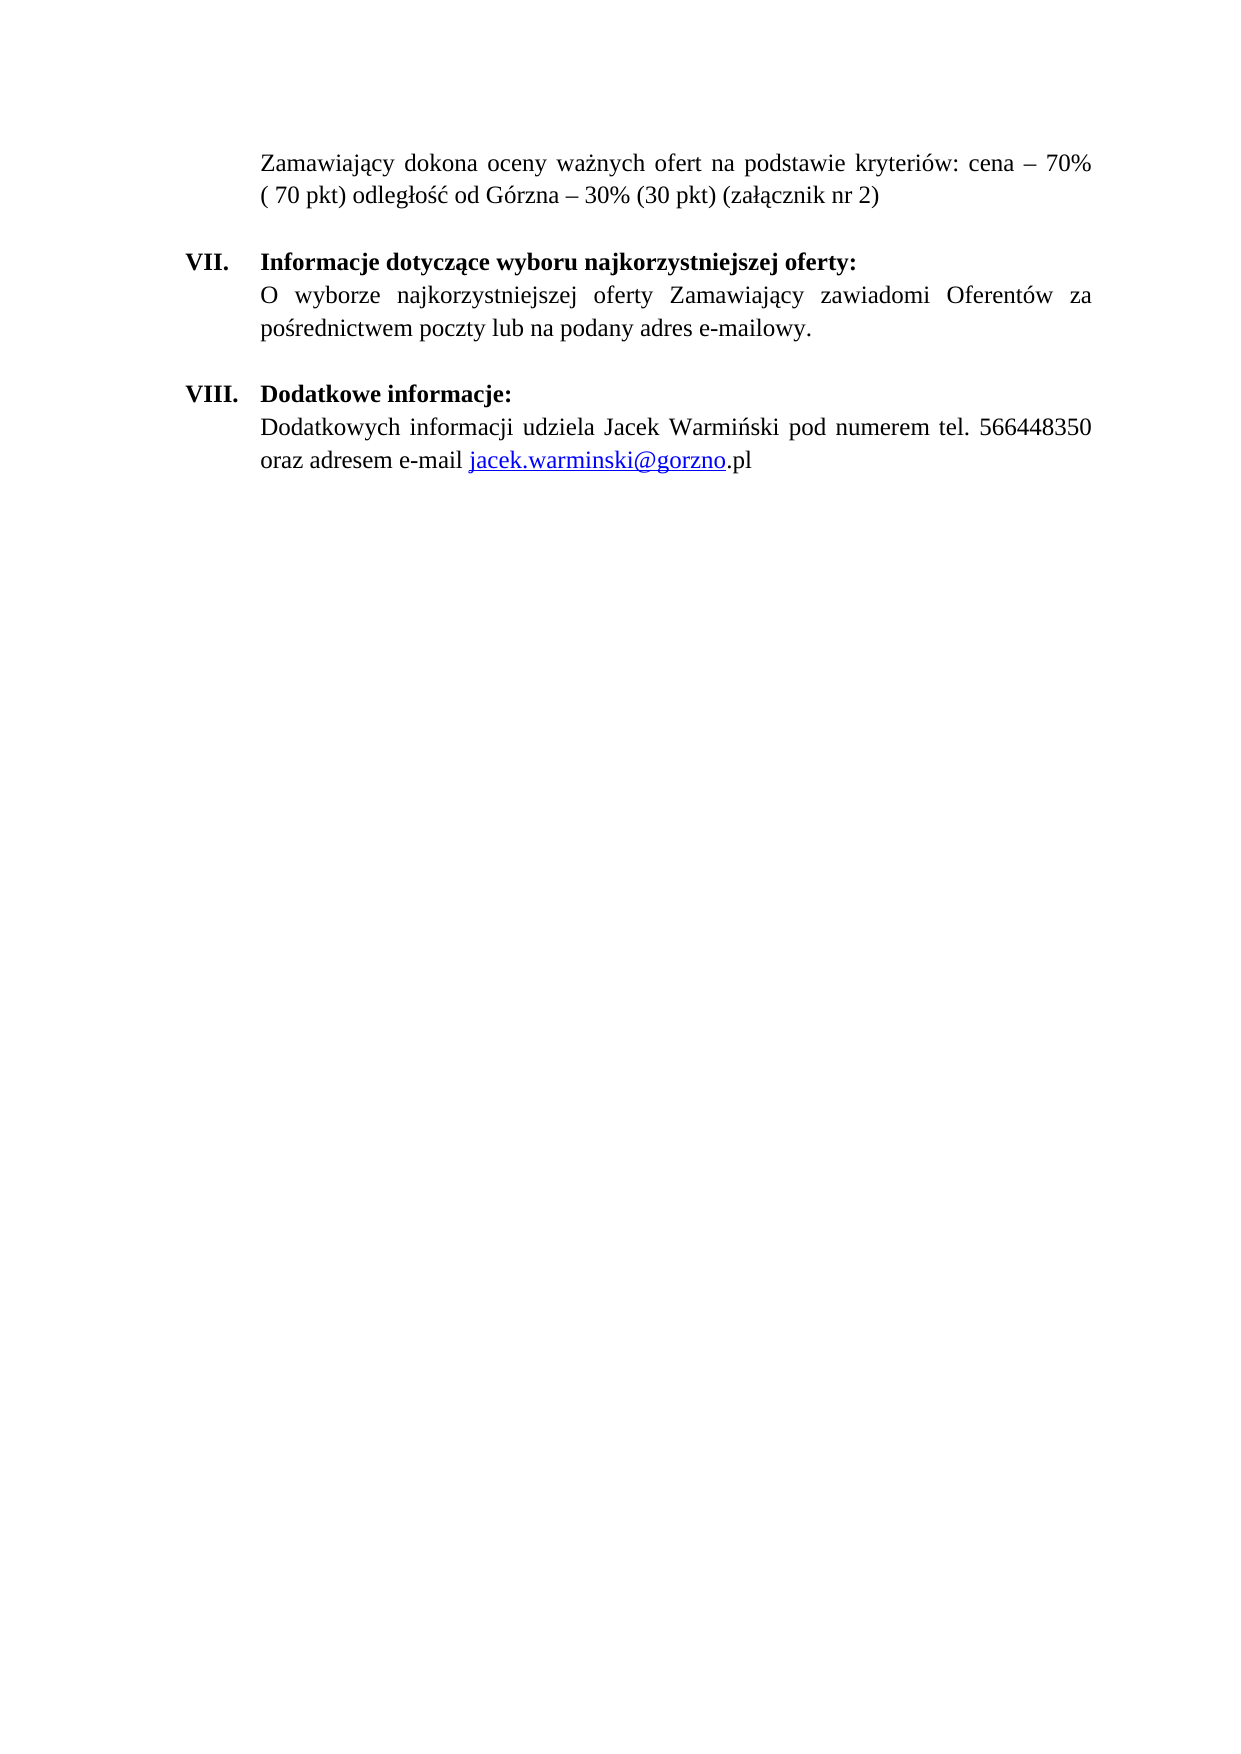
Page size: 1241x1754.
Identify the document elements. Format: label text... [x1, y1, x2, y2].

list Dodatkowe informacje: [185, 379, 1093, 407]
list Informacje dotyczące wyboru najkorzystniejszej oferty: [185, 247, 1093, 275]
list O wyborze najkorzystniejszej oferty Zamawiający zawiadomi Oferentów za pośrednictwem poczty lub na podany adres e-mailowy. [260, 280, 1093, 341]
list Dodatkowych informacji udziela Jacek Warmiński pod numerem tel. 566448350 oraz adresem e-mail jacek.warminski@gorzno.pl [260, 412, 1093, 473]
list Zamawiający dokona oceny ważnych ofert na podstawie kryteriów: cena – 70% ( 70 pkt) odległość od Górzna – 30% (30 pkt) (załącznik nr 2) [260, 148, 1093, 209]
